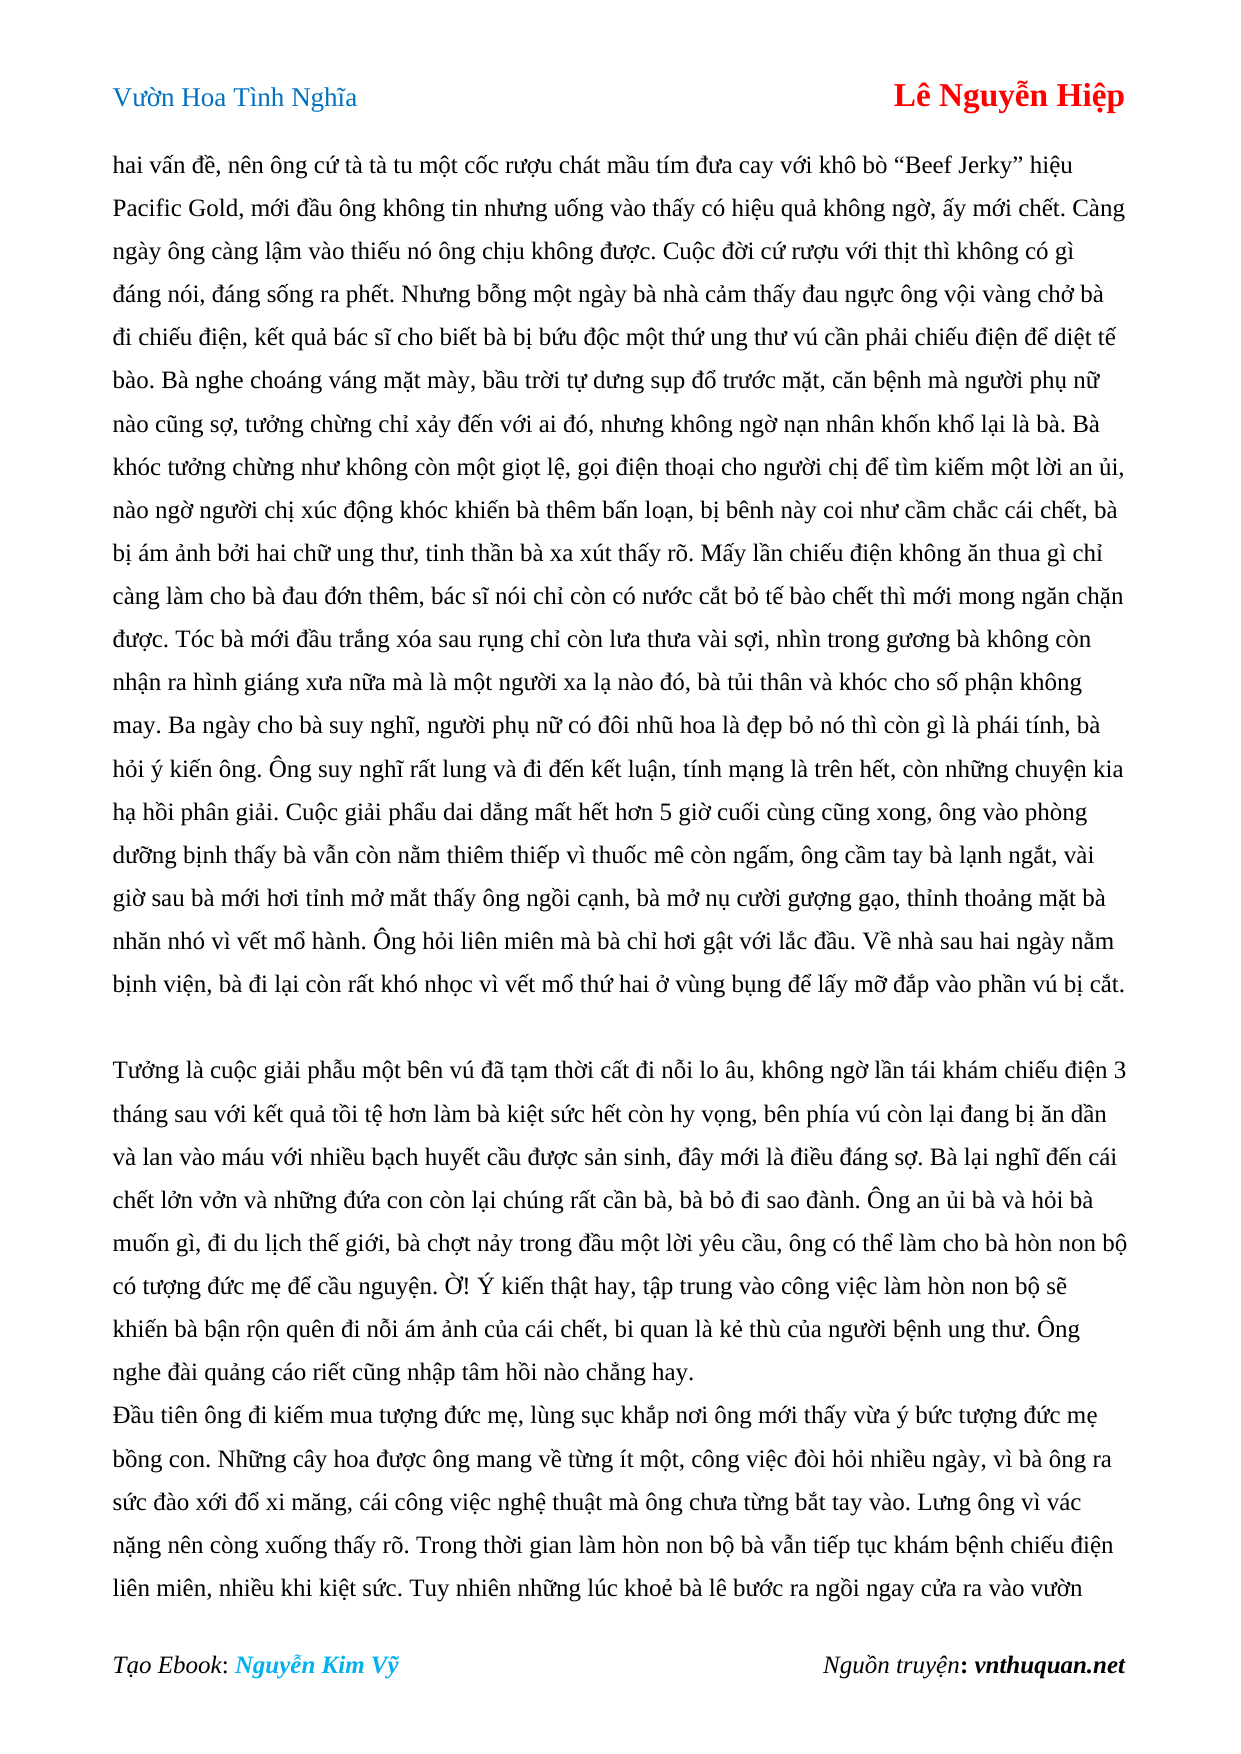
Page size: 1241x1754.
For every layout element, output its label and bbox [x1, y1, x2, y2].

text [112, 150, 1128, 1602]
